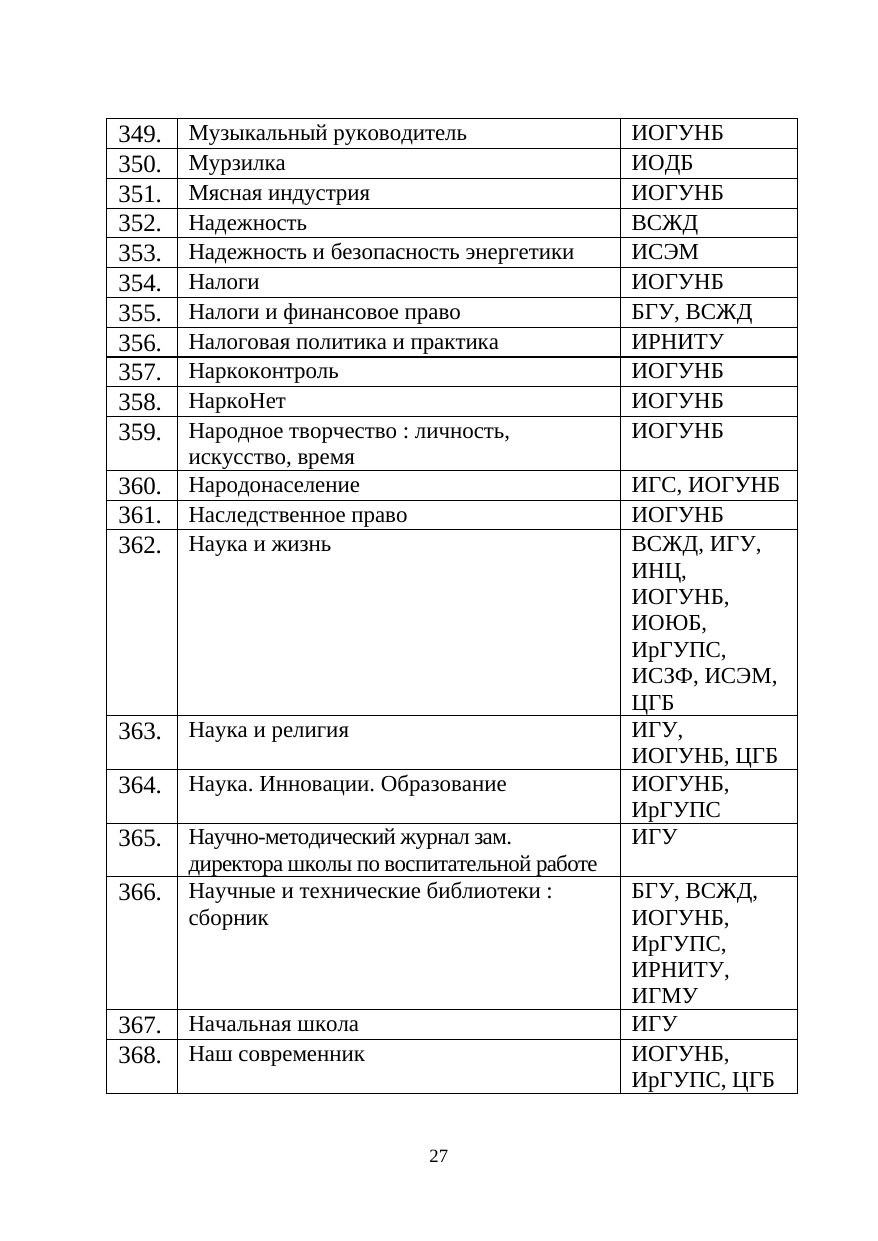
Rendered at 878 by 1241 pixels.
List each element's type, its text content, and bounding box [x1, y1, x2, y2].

table_cell Налоги [178, 268, 620, 297]
table_cell [107, 877, 177, 1009]
table_cell ИОГУНБ [621, 119, 797, 148]
table_cell [107, 1040, 177, 1092]
table_cell Начальная школа [178, 1010, 620, 1039]
table_cell ВСЖД [621, 209, 797, 237]
table_cell Надежность [178, 209, 620, 237]
table_cell Мурзилка [178, 149, 620, 178]
table_cell ИСЭМ [621, 238, 797, 267]
table_cell ИОГУНБ [621, 501, 797, 529]
table_cell ВСЖД, ИГУ, ИНЦ, ИОГУНБ, ИОЮБ, ИрГУПС, ИСЗФ, ИСЭМ, ЦГБ [621, 530, 797, 715]
table_cell ИОГУНБ [621, 417, 797, 470]
table_cell [107, 238, 177, 267]
table_cell Наука и жизнь [178, 530, 620, 715]
table_cell ИОГУНБ [621, 268, 797, 297]
table_cell ИГС, ИОГУНБ [621, 471, 797, 499]
table_cell [107, 358, 177, 386]
table_cell [107, 824, 177, 876]
table_cell [107, 501, 177, 529]
table_cell ИОДБ [621, 149, 797, 178]
table_cell Налоги и финансовое право [178, 298, 620, 327]
table_cell [107, 387, 177, 416]
table_cell [107, 119, 177, 148]
table_cell Народное творчество : личность, искусство, время [178, 417, 620, 470]
table_cell [107, 298, 177, 327]
table_cell ИОГУНБ, ИрГУПС, ЦГБ [621, 1040, 797, 1092]
table_cell Музыкальный руководитель [178, 119, 620, 148]
table_cell [107, 417, 177, 470]
table_cell Народонаселение [178, 471, 620, 499]
table_cell ИГУ, ИОГУНБ, ЦГБ [621, 716, 797, 769]
table_cell ИРНИТУ [621, 328, 797, 356]
table_cell Научно-методический журнал зам. директора школы по воспитательной работе [178, 824, 620, 876]
table_cell Наследственное право [178, 501, 620, 529]
table_cell Научные и технические библиотеки : сборник [178, 877, 620, 1009]
table_cell ИОГУНБ [621, 179, 797, 207]
table_cell НаркоНет [178, 387, 620, 416]
table_cell [107, 530, 177, 715]
table_cell Наука и религия [178, 716, 620, 769]
table_cell ИОГУНБ [621, 387, 797, 416]
table_cell ИГУ [621, 1010, 797, 1039]
table_cell [107, 209, 177, 237]
table_cell [107, 149, 177, 178]
table_cell ИОГУНБ, ИрГУПС [621, 770, 797, 822]
table_cell Наука. Инновации. Образование [178, 770, 620, 822]
table_cell [107, 179, 177, 207]
table_cell Надежность и безопасность энергетики [178, 238, 620, 267]
table_cell [107, 770, 177, 822]
table_cell БГУ, ВСЖД [621, 298, 797, 327]
table_cell Налоговая политика и практика [178, 328, 620, 356]
table_cell [107, 471, 177, 499]
table_cell ИОГУНБ [621, 358, 797, 386]
table_cell ИГУ [621, 824, 797, 876]
table_cell БГУ, ВСЖД, ИОГУНБ, ИрГУПС, ИРНИТУ, ИГМУ [621, 877, 797, 1009]
table_cell Мясная индустрия [178, 179, 620, 207]
table_cell Наркоконтроль [178, 358, 620, 386]
table_cell Наш современник [178, 1040, 620, 1092]
table_cell [107, 328, 177, 356]
table_cell [107, 716, 177, 769]
table_cell [107, 1010, 177, 1039]
table_cell [107, 268, 177, 297]
